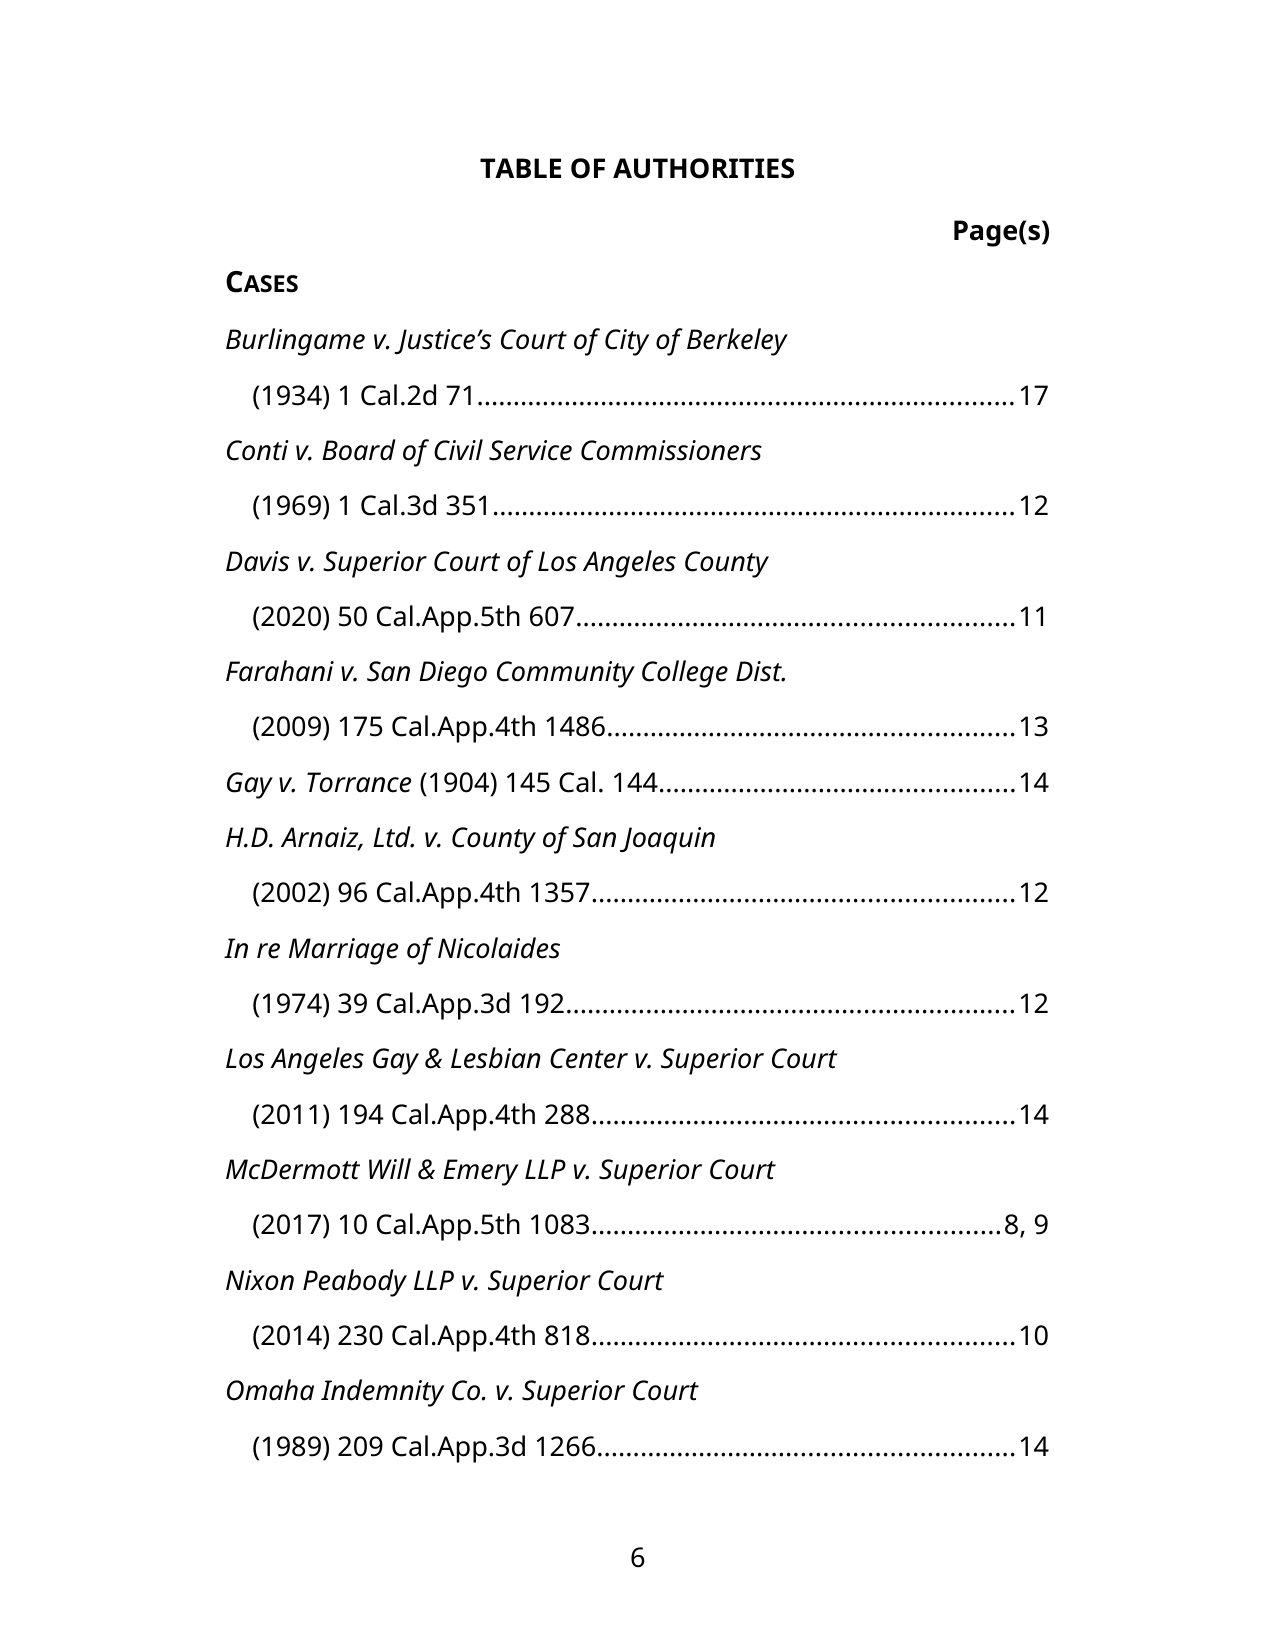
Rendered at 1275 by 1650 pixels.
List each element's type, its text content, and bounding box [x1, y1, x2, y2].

text (2009) 175 Cal.App.4th 1486 13 [225, 708, 1050, 745]
text Los Angeles Gay & Lesbian Center v. Superior Court [225, 1040, 1050, 1077]
text Burlingame v. Justice’s Court of City of Berkeley [225, 321, 1050, 358]
text Nixon Peabody LLP v. Superior Court [225, 1261, 1050, 1298]
text McDermott Will & Emery LLP v. Superior Court [225, 1150, 1050, 1187]
text H.D. Arnaiz, Ltd. v. County of San Joaquin [225, 818, 1050, 855]
text (1974) 39 Cal.App.3d 192 12 [225, 984, 1050, 1021]
text (2020) 50 Cal.App.5th 607 11 [225, 597, 1050, 634]
subtitle Page(s) [225, 212, 1050, 249]
text In re Marriage of Nicolaides [225, 929, 1050, 966]
text Omaha Indemnity Co. v. Superior Court [225, 1372, 1050, 1408]
title TABLE OF AUTHORITIES [225, 150, 1050, 187]
text (2014) 230 Cal.App.4th 818 10 [225, 1316, 1050, 1353]
text (2002) 96 Cal.App.4th 1357 12 [225, 874, 1050, 911]
text Gay v. Torrance (1904) 145 Cal. 144 14 [225, 763, 1050, 800]
text (1969) 1 Cal.3d 351 12 [225, 487, 1050, 523]
text (1934) 1 Cal.2d 71 17 [225, 376, 1050, 413]
subtitle Cases [225, 261, 1050, 301]
text (2017) 10 Cal.App.5th 1083 8, 9 [225, 1206, 1050, 1243]
text Farahani v. San Diego Community College Dist. [225, 653, 1050, 689]
text Conti v. Board of Civil Service Commissioners [225, 431, 1050, 468]
text (1989) 209 Cal.App.3d 1266 14 [225, 1427, 1050, 1464]
text Davis v. Superior Court of Los Angeles County [225, 542, 1050, 579]
text (2011) 194 Cal.App.4th 288 14 [225, 1095, 1050, 1132]
